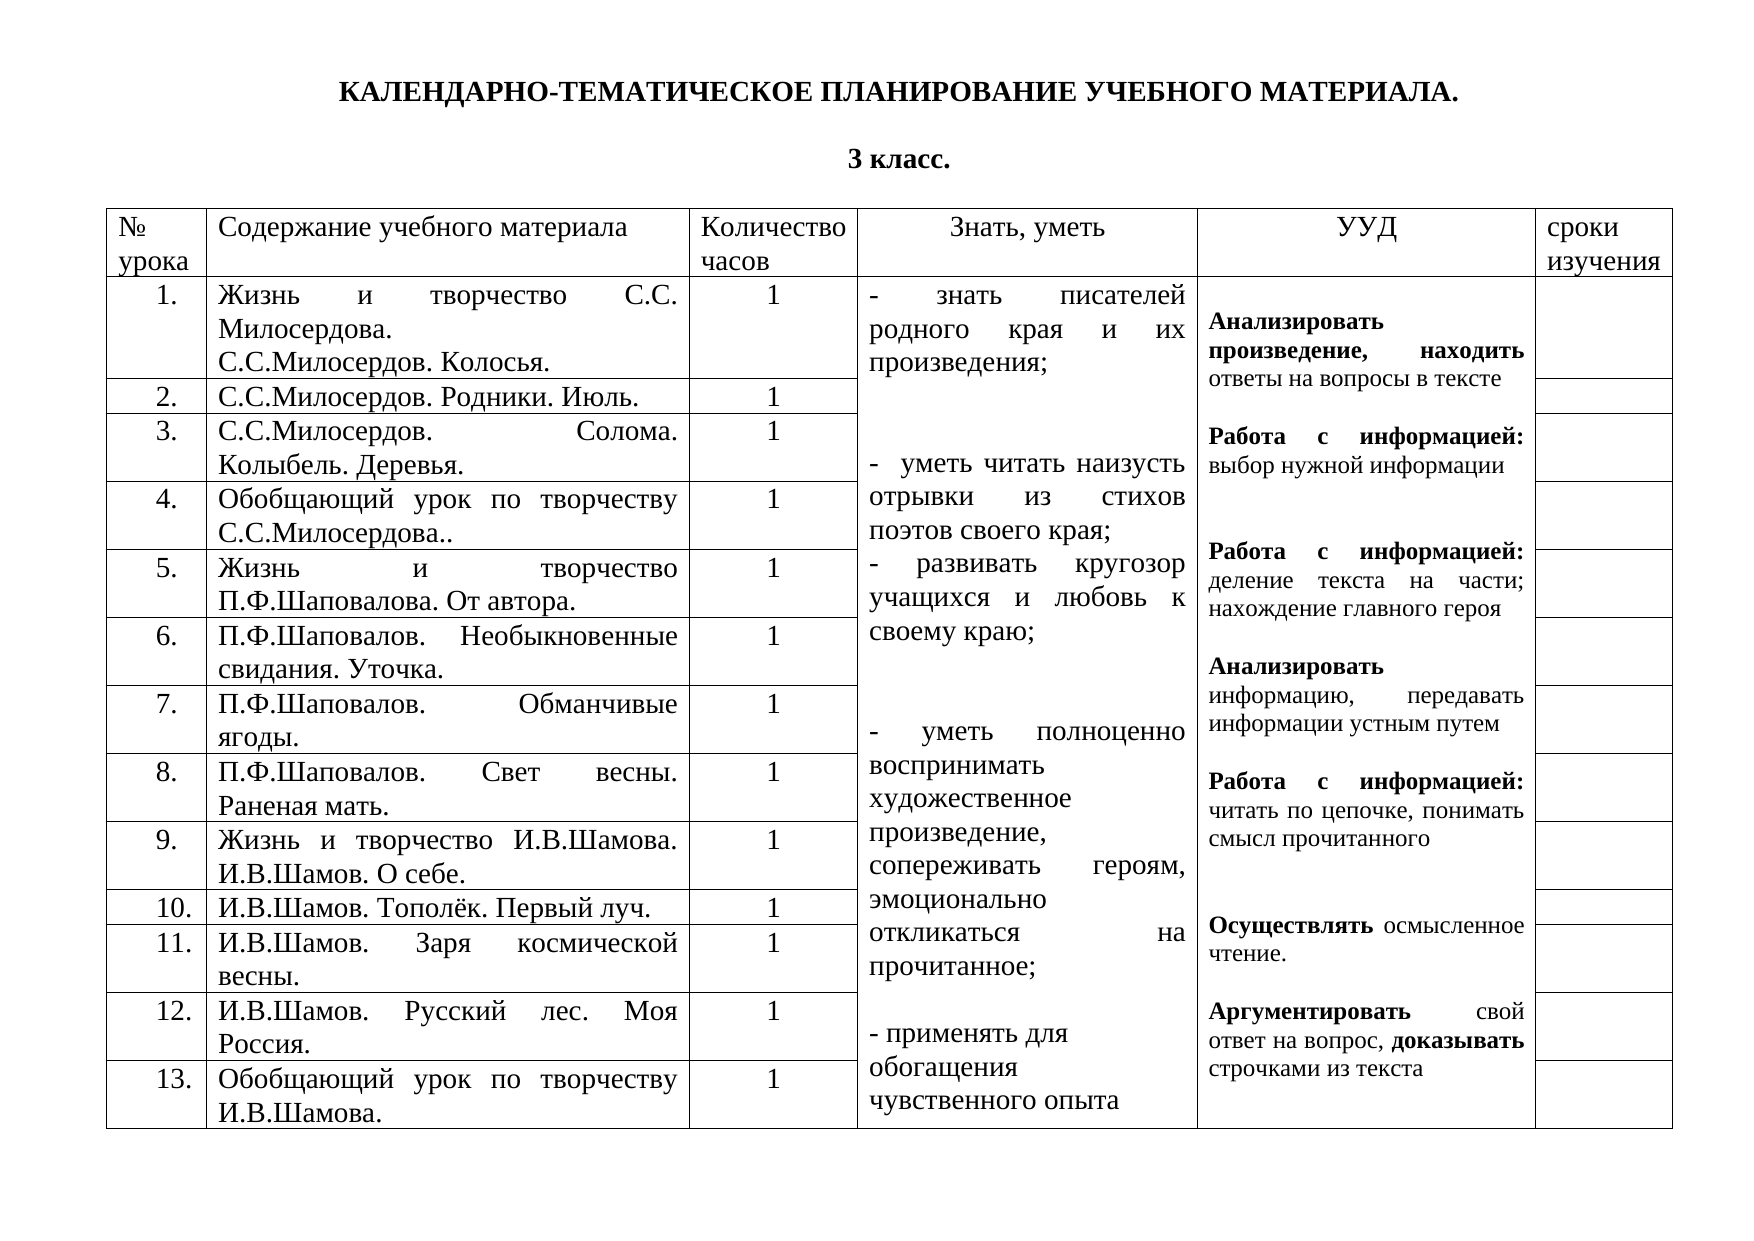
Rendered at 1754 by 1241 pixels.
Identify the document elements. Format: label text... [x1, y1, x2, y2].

table_cell [1536, 550, 1672, 617]
table_cell [1536, 822, 1672, 889]
table_cell [1536, 618, 1672, 685]
table_header УУД [1198, 209, 1535, 276]
table_cell [1536, 754, 1672, 821]
table_cell [1536, 890, 1672, 924]
table_cell [1536, 482, 1672, 549]
table_cell - знать писателей родного края и их произведения; - уметь читать наизусть отрывки из стихов поэтов своего края; - развивать кругозор учащихся и любовь к своему краю; - уметь полноценно воспринимать художественное произведение, сопереживать героям, эмоционально откликаться на прочитанное; - применять для обогащения чувственного опыта ребёнка, его реальных представлений об окружающем мире и природе. [858, 277, 1197, 1128]
table_cell 1 [690, 379, 857, 412]
table_cell [107, 754, 206, 821]
table_cell [107, 890, 206, 924]
table_cell [107, 993, 206, 1060]
table_cell [107, 925, 206, 992]
table_cell И.В.Шамов. Тополёк. Первый луч. [207, 890, 689, 924]
table_cell [107, 618, 206, 685]
table_cell [1536, 1061, 1672, 1128]
table_cell 1 [690, 618, 857, 685]
table_cell 1 [690, 277, 857, 378]
table_header Содержание учебного материала [207, 209, 689, 276]
table_cell Жизнь и творчество П.Ф.Шаповалова. От автора. [207, 550, 689, 617]
table_cell [107, 414, 206, 481]
table_cell 1 [690, 993, 857, 1060]
table_cell 1 [690, 686, 857, 753]
table_header № урока [107, 209, 206, 276]
table_cell П.Ф.Шаповалов. Необыкновенные свидания. Уточка. [207, 618, 689, 685]
table_cell [107, 379, 206, 412]
table_cell Обобщающий урок по творчеству С.С.Милосердова.. [207, 482, 689, 549]
table_cell С.С.Милосердов. Родники. Июль. [207, 379, 689, 412]
table_cell [1536, 379, 1672, 412]
table_cell [1536, 993, 1672, 1060]
table_cell И.В.Шамов. Русский лес. Моя Россия. [207, 993, 689, 1060]
table_cell [1536, 277, 1672, 378]
table_cell 1 [690, 550, 857, 617]
table_cell [107, 550, 206, 617]
table_cell [107, 686, 206, 753]
table_cell Анализировать произведение, находить ответы на вопросы в тексте Работа с информацией: выбор нужной информации Работа с информацией: деление текста на части; нахождение главного героя Анализировать информацию, передавать информации устным путем Работа с информацией: читать по цепочке, понимать смысл прочитанного Осуществлять осмысленное чтение. Аргументировать свой ответ на вопрос, доказывать строчками из текста Выразитель читать текст, интонировать в соответствии со знаками препинаний [1198, 277, 1535, 1128]
table_cell 1 [690, 482, 857, 549]
text КАЛЕНДАРНО-ТЕМАТИЧЕСКОЕ ПЛАНИРОВАНИЕ УЧЕБНОГО МАТЕРИАЛА. [118, 74, 1680, 107]
table_header сроки изучения [1536, 209, 1672, 276]
table_cell [1536, 414, 1672, 481]
table_cell [1536, 686, 1672, 753]
table_cell 1 [690, 890, 857, 924]
table_cell Обобщающий урок по творчеству И.В.Шамова. [207, 1061, 689, 1128]
table_cell И.В.Шамов. Заря космической весны. [207, 925, 689, 992]
table_cell 1 [690, 754, 857, 821]
table_cell [1536, 925, 1672, 992]
table_cell 1 [690, 925, 857, 992]
table_header Знать, уметь [858, 209, 1197, 276]
table_cell [107, 482, 206, 549]
table_cell [107, 1061, 206, 1128]
table_cell П.Ф.Шаповалов. Свет весны. Раненая мать. [207, 754, 689, 821]
table_cell 1 [690, 822, 857, 889]
table_cell 1 [690, 1061, 857, 1128]
table_cell 1 [690, 414, 857, 481]
table_header Количество часов [690, 209, 857, 276]
table_cell Жизнь и творчество И.В.Шамова. И.В.Шамов. О себе. [207, 822, 689, 889]
text 3 класс. [118, 141, 1680, 174]
table_cell [107, 822, 206, 889]
table_cell [107, 277, 206, 378]
table_cell С.С.Милосердов. Солома. Колыбель. Деревья. [207, 414, 689, 481]
table_cell Жизнь и творчество С.С. Милосердова. С.С.Милосердов. Колосья. [207, 277, 689, 378]
table_cell П.Ф.Шаповалов. Обманчивые ягоды. [207, 686, 689, 753]
